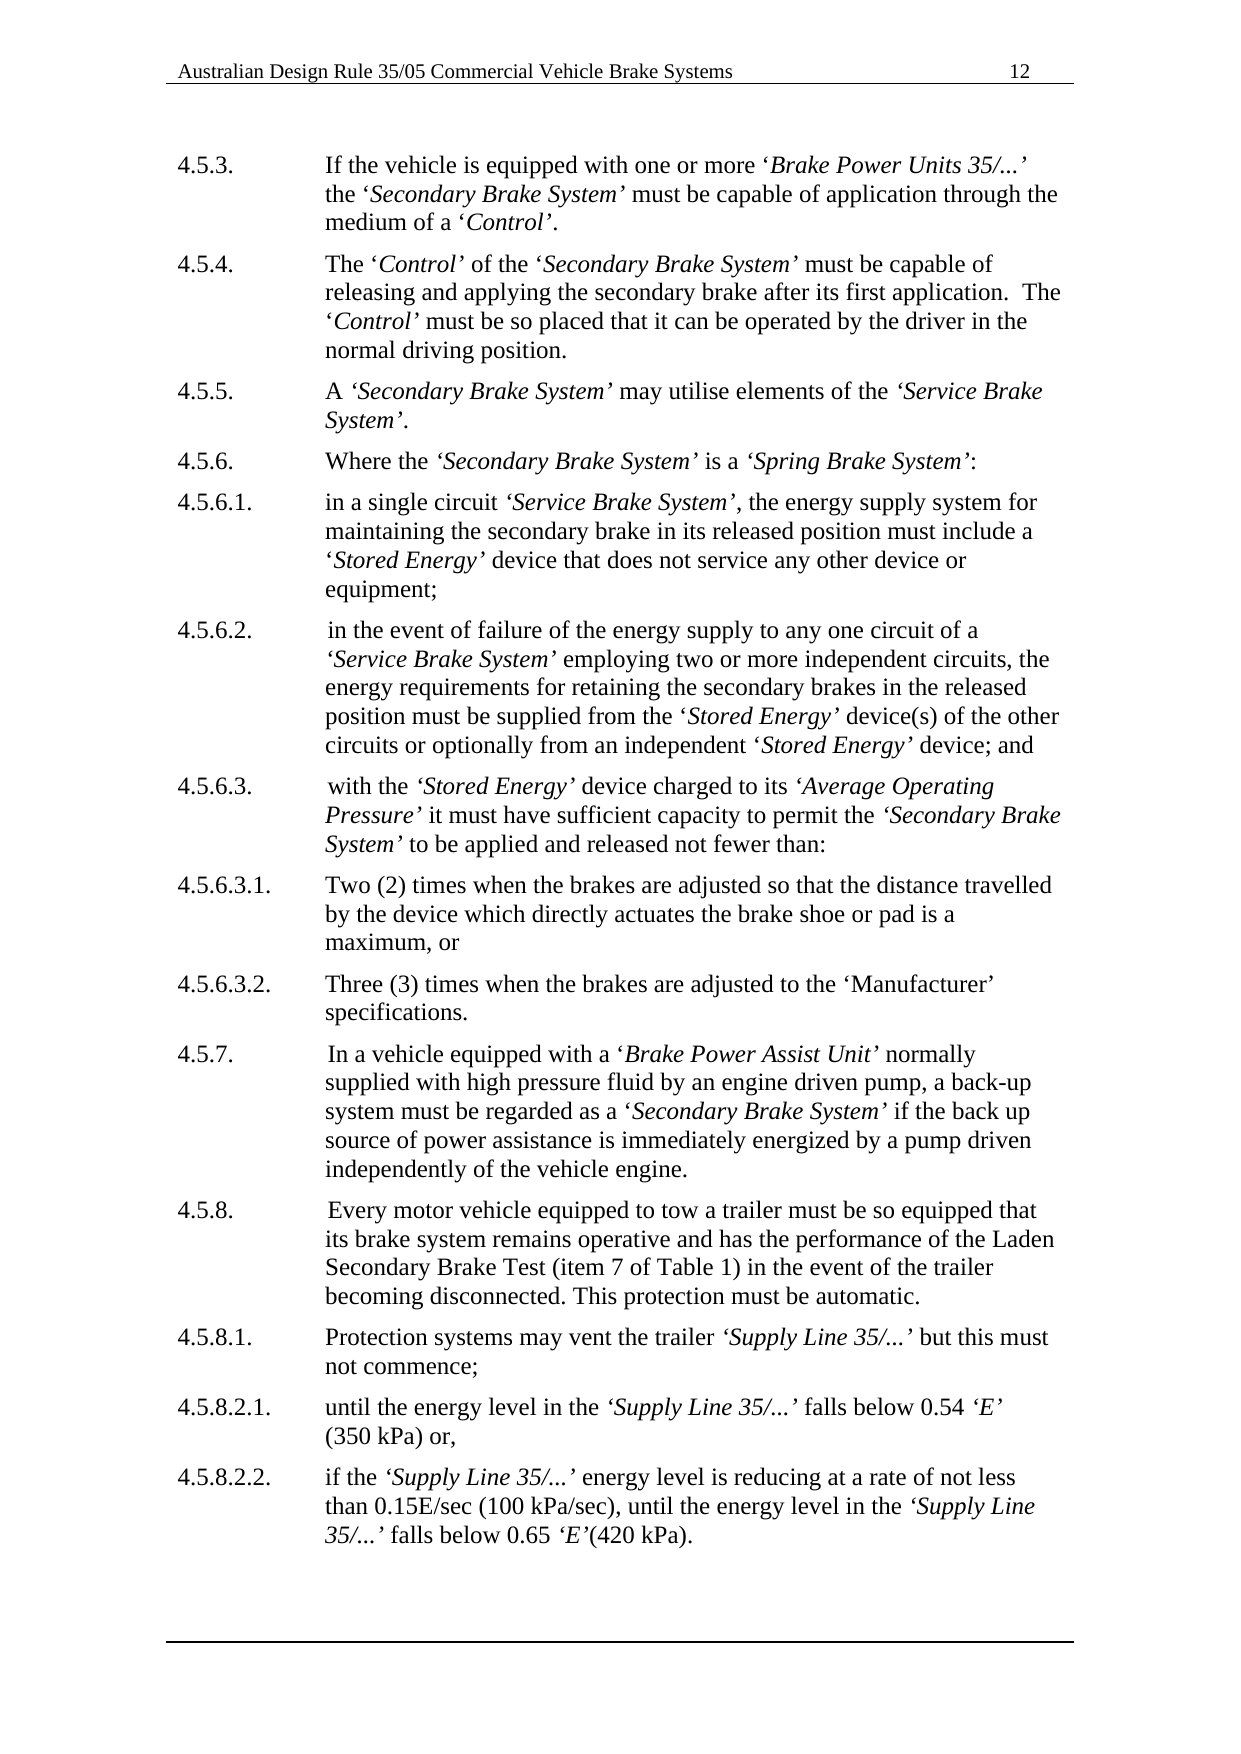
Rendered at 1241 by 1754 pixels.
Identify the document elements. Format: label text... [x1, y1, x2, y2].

text in a single circuit ‘Service Brake System’, the energy supply system for maintaining the secondary brake in its released position must include a ‘Stored Energy’ device that does not service any other device or equipment; [177, 487, 1063, 602]
text The ‘Control’ of the ‘Secondary Brake System’ must be capable of releasing and applying the secondary brake after its first application. The ‘Control’ must be so placed that it can be operated by the driver in the normal driving position. [177, 249, 1063, 364]
text In a vehicle equipped with a ‘Brake Power Assist Unit’ normally supplied with high pressure fluid by an engine driven pump, a back-up system must be regarded as a ‘Secondary Brake System’ if the back up source of power assistance is immediately energized by a pump driven independently of the vehicle engine. [177, 1039, 1063, 1182]
text Protection systems may vent the trailer ‘Supply Line 35/...’ but this must not commence; [177, 1322, 1063, 1380]
text in the event of failure of the energy supply to any one circuit of a ‘Service Brake System’ employing two or more independent circuits, the energy requirements for retaining the secondary brakes in the released position must be supplied from the ‘Stored Energy’ device(s) of the other circuits or optionally from an independent ‘Stored Energy’ device; and [177, 615, 1063, 759]
text Where the ‘Secondary Brake System’ is a ‘Spring Brake System’: [177, 446, 1063, 475]
list 4.5.6.3.1. Two (2) times when the brakes are adjusted so that the distance travelled by the device which directly actuates the brake shoe or pad is a maximum, or [177, 870, 1063, 956]
list 4.5.6.3.2. Three (3) times when the brakes are adjusted to the ‘Manufacturer’ specifications. [177, 969, 1063, 1026]
text If the vehicle is equipped with one or more ‘Brake Power Units 35/...’ the ‘Secondary Brake System’ must be capable of application through the medium of a ‘Control’. [177, 150, 1063, 236]
list if the ‘Supply Line 35/...’ energy level is reducing at a rate of not less than 0.15E/sec (100 kPa/sec), until the energy level in the ‘Supply Line 35/...’ falls below 0.65 ‘E’(420 kPa). [177, 1462, 1063, 1549]
list until the energy level in the ‘Supply Line 35/...’ falls below 0.54 ‘E’ (350 kPa) or, [177, 1392, 1063, 1450]
text Every motor vehicle equipped to tow a trailer must be so equipped that its brake system remains operative and has the performance of the Laden Secondary Brake Test (item 7 of Table 1) in the event of the trailer becoming disconnected. This protection must be automatic. [177, 1195, 1063, 1310]
text with the ‘Stored Energy’ device charged to its ‘Average Operating Pressure’ it must have sufficient capacity to permit the ‘Secondary Brake System’ to be applied and released not fewer than: [177, 771, 1063, 857]
text A ‘Secondary Brake System’ may utilise elements of the ‘Service Brake System’. [177, 376, 1063, 434]
